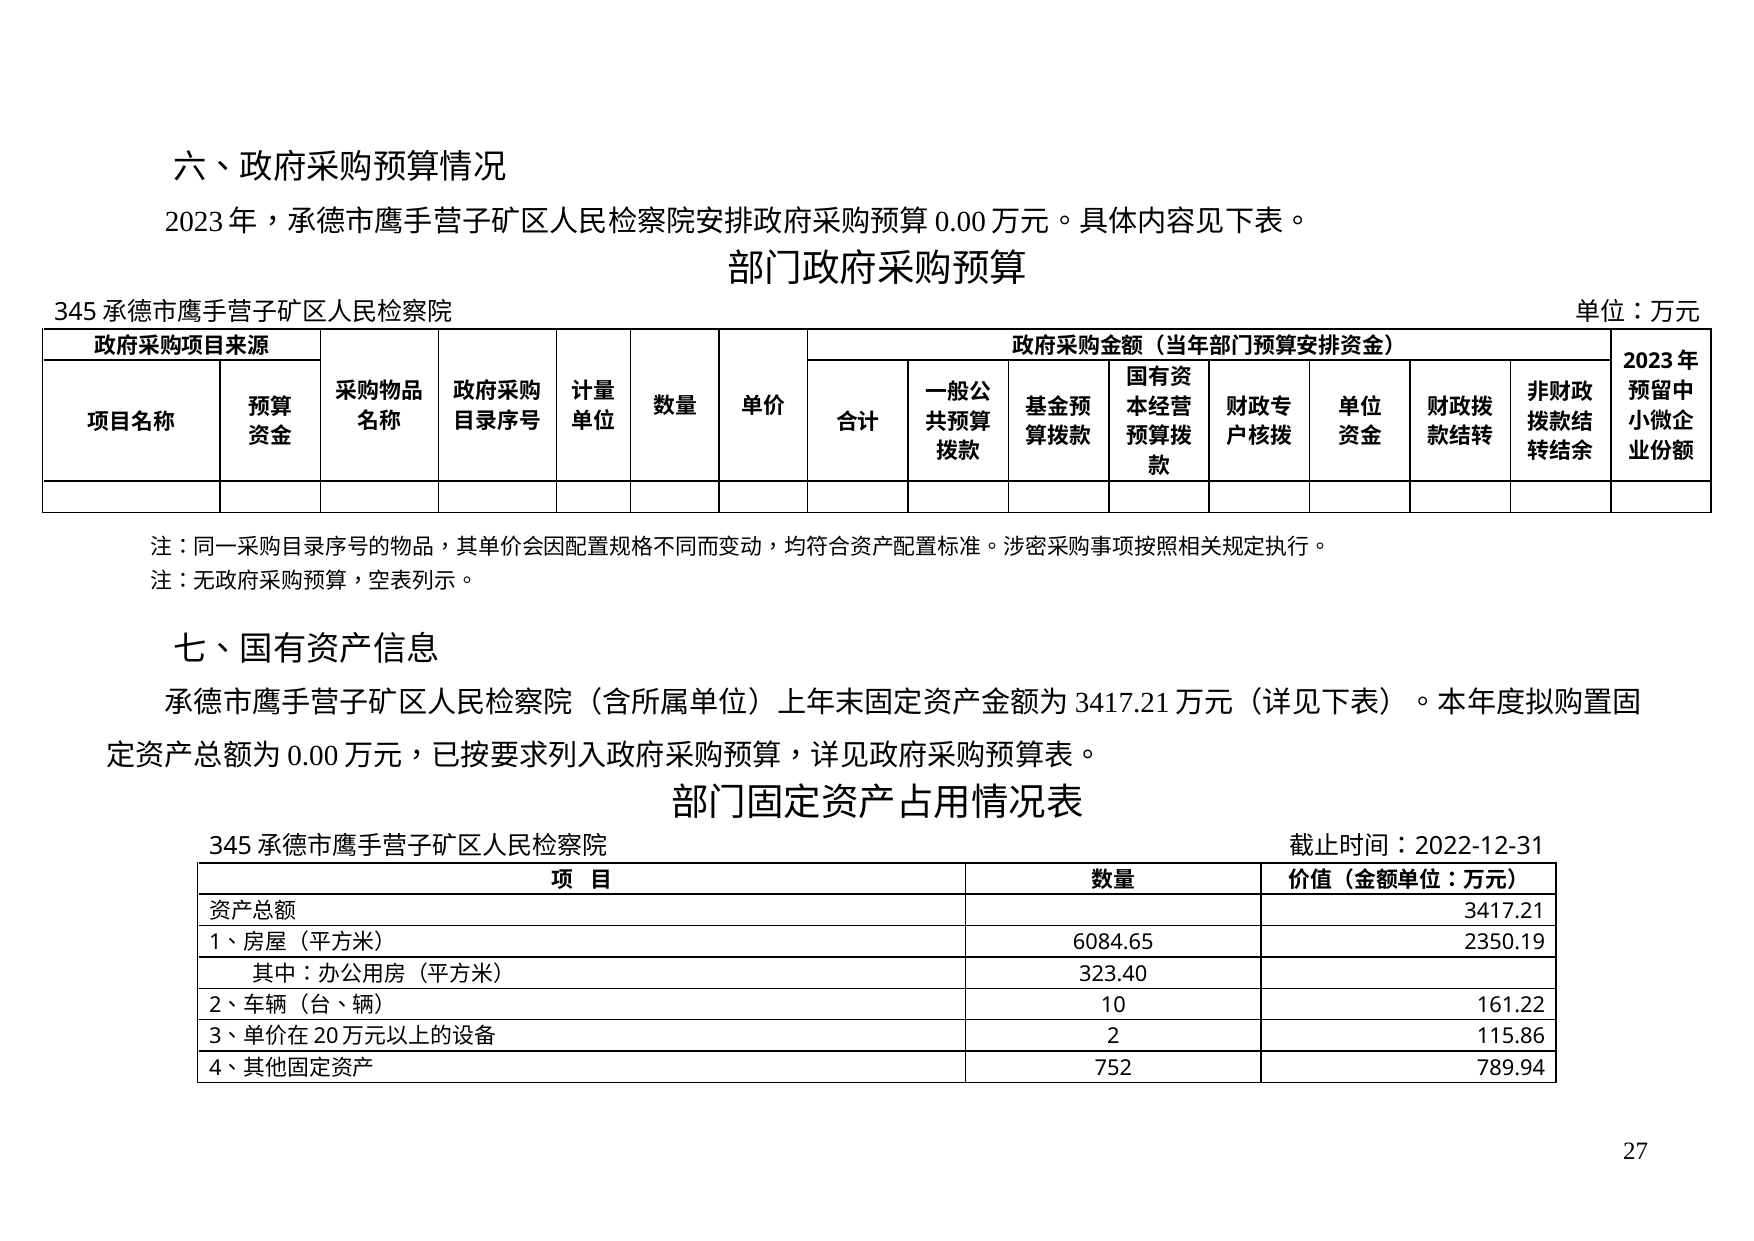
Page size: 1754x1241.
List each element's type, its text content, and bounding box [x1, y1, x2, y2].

text 七、国有资产信息 [106, 625, 1648, 670]
table_cell 789.94 [1262, 1052, 1555, 1081]
table_cell [720, 482, 807, 511]
table_cell 财政专户核拨 [1210, 361, 1309, 480]
table_cell 资产总额 [198, 894, 965, 925]
text 注：同一采购目录序号的物品，其单价会因配置规格不同而变动，均符合资产配置标准。涉密采购事项按照相关规定执行。 [106, 513, 1648, 565]
table_cell 323.40 [966, 958, 1260, 987]
table_cell 2350.19 [1262, 926, 1555, 956]
table_cell [43, 481, 219, 511]
table_cell 115.86 [1262, 1020, 1555, 1050]
text 部门固定资产占用情况表 [106, 775, 1648, 826]
table_cell [439, 482, 556, 511]
table_cell 基金预算拨款 [1009, 361, 1108, 480]
table_cell [321, 482, 438, 511]
table_cell 非财政 拨款结 转结余 [1511, 361, 1610, 480]
table_cell 单价 [720, 330, 807, 480]
table_cell [966, 895, 1260, 925]
table_cell 3、单价在20万元以上的设备 [198, 1020, 965, 1050]
table_cell [1612, 482, 1710, 511]
table_cell 10 [966, 989, 1260, 1019]
table_cell 计量 单位 [557, 330, 630, 480]
text 注：无政府采购预算，空表列示。 [106, 565, 1648, 595]
table_cell 项 目 [198, 863, 965, 893]
table_cell [1262, 958, 1555, 987]
table_cell 2 [966, 1020, 1260, 1050]
table_cell 合计 [808, 361, 907, 480]
table_header 单位：万元 [808, 294, 1710, 328]
table_cell 价值（金额单位：万元） [1262, 864, 1555, 893]
table_cell 采购物品名称 [321, 330, 438, 480]
text 六、政府采购预算情况 [106, 143, 1648, 188]
table_cell 2023年 预留中 小微企 业份额 [1612, 330, 1710, 480]
table_cell 4、其他固定资产 [198, 1051, 965, 1081]
table_cell 政府采购金额（当年部门预算安排资金） [808, 330, 1610, 359]
table_cell 2、车辆（台、辆） [198, 989, 965, 1019]
table_cell 1、房屋（平方米） [198, 926, 965, 956]
table_cell 国有资本经营预算拨款 [1110, 361, 1208, 480]
table_cell 一般公共预算拨款 [909, 361, 1008, 480]
table_header 截止时间：2022-12-31 [966, 828, 1555, 862]
table_cell 政府采购目录序号 [439, 330, 556, 480]
table_cell 161.22 [1262, 989, 1555, 1019]
table_cell 财政拨 款结转 [1411, 361, 1510, 480]
table_cell [221, 482, 320, 511]
table_header 345承德市鹰手营子矿区人民检察院 [43, 294, 807, 328]
table_cell 752 [966, 1052, 1260, 1081]
table_cell [557, 482, 630, 511]
table_cell 其中：办公用房（平方米） [198, 957, 965, 987]
table_cell 单位 资金 [1310, 361, 1409, 480]
table_cell 预算 资金 [221, 361, 320, 480]
table_cell 数量 [966, 864, 1260, 893]
text 2023年，承德市鹰手营子矿区人民检察院安排政府采购预算0.00万元。具体内容见下表。 [106, 189, 1648, 241]
table_cell [1110, 482, 1208, 511]
table_cell [909, 482, 1008, 511]
table_cell [631, 482, 718, 511]
table_cell [808, 482, 907, 511]
table_cell 政府采购项目来源 [43, 329, 320, 359]
table_cell [1009, 482, 1108, 511]
table_cell 3417.21 [1262, 895, 1555, 925]
table_cell [1210, 482, 1309, 511]
text 部门政府采购预算 [106, 241, 1648, 292]
table_cell [1511, 482, 1610, 511]
table_cell 项目名称 [43, 360, 219, 480]
text 承德市鹰手营子矿区人民检察院（含所属单位）上年末固定资产金额为3417.21万元（详见下表）。本年度拟购置固定资产总额为0.00万元，已按要求列入政府采购预算，详见政府采购预算表。 [106, 671, 1648, 775]
table_cell 6084.65 [966, 926, 1260, 956]
table_cell [1310, 482, 1409, 511]
table_cell [1411, 482, 1510, 511]
table_cell 数量 [631, 330, 718, 480]
table_header 345承德市鹰手营子矿区人民检察院 [198, 828, 965, 862]
